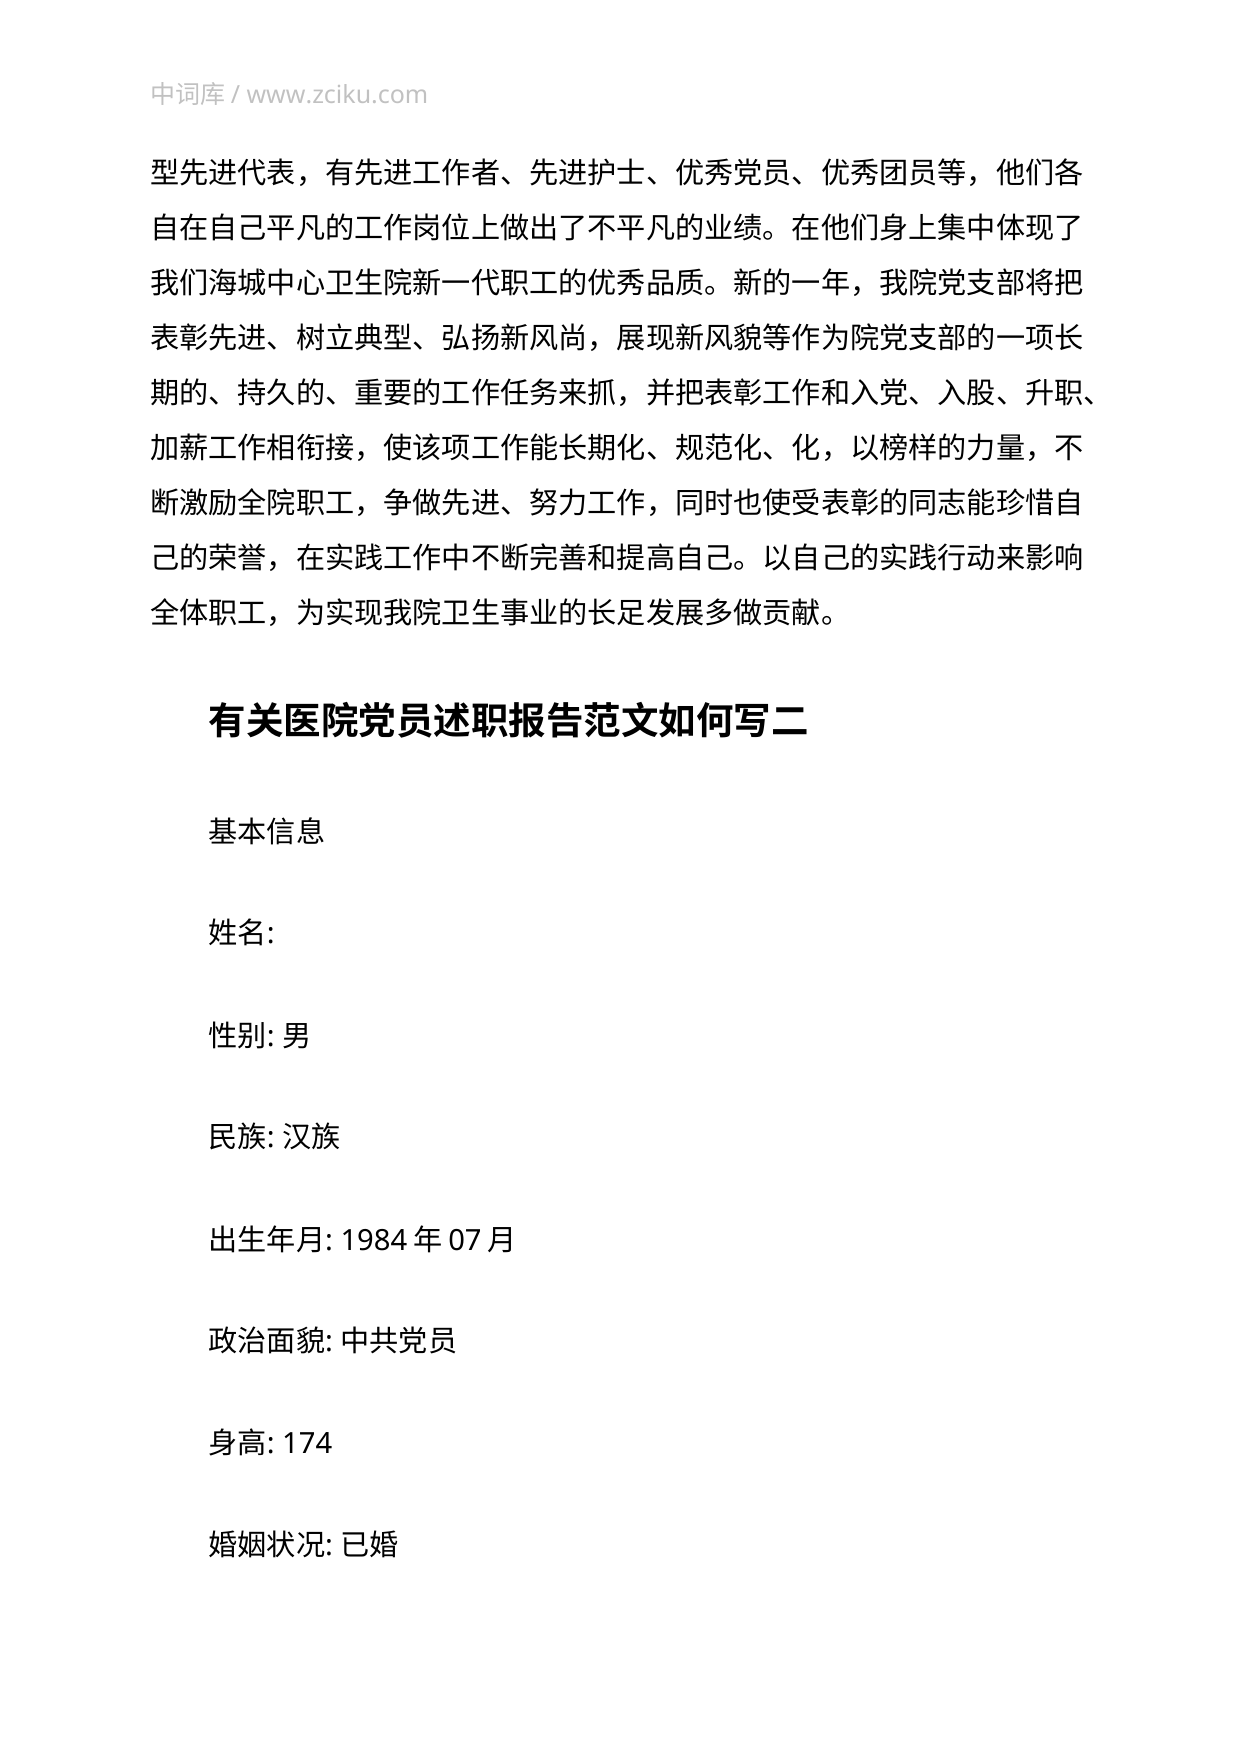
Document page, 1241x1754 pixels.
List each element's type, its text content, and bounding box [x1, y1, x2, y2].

text 婚姻状况: 已婚 [150, 1522, 1090, 1564]
text 政治面貌: 中共党员 [150, 1318, 1090, 1360]
text 身高: 174 [150, 1420, 1090, 1462]
text 民族: 汉族 [150, 1114, 1090, 1156]
text 姓名: [150, 910, 1090, 952]
text 出生年月: 1984年07月 [150, 1216, 1090, 1258]
text 基本信息 [150, 808, 1090, 851]
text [150, 150, 1090, 631]
text 性别: 男 [150, 1012, 1090, 1054]
text 有关医院党员述职报告范文如何写二 [150, 691, 1090, 745]
